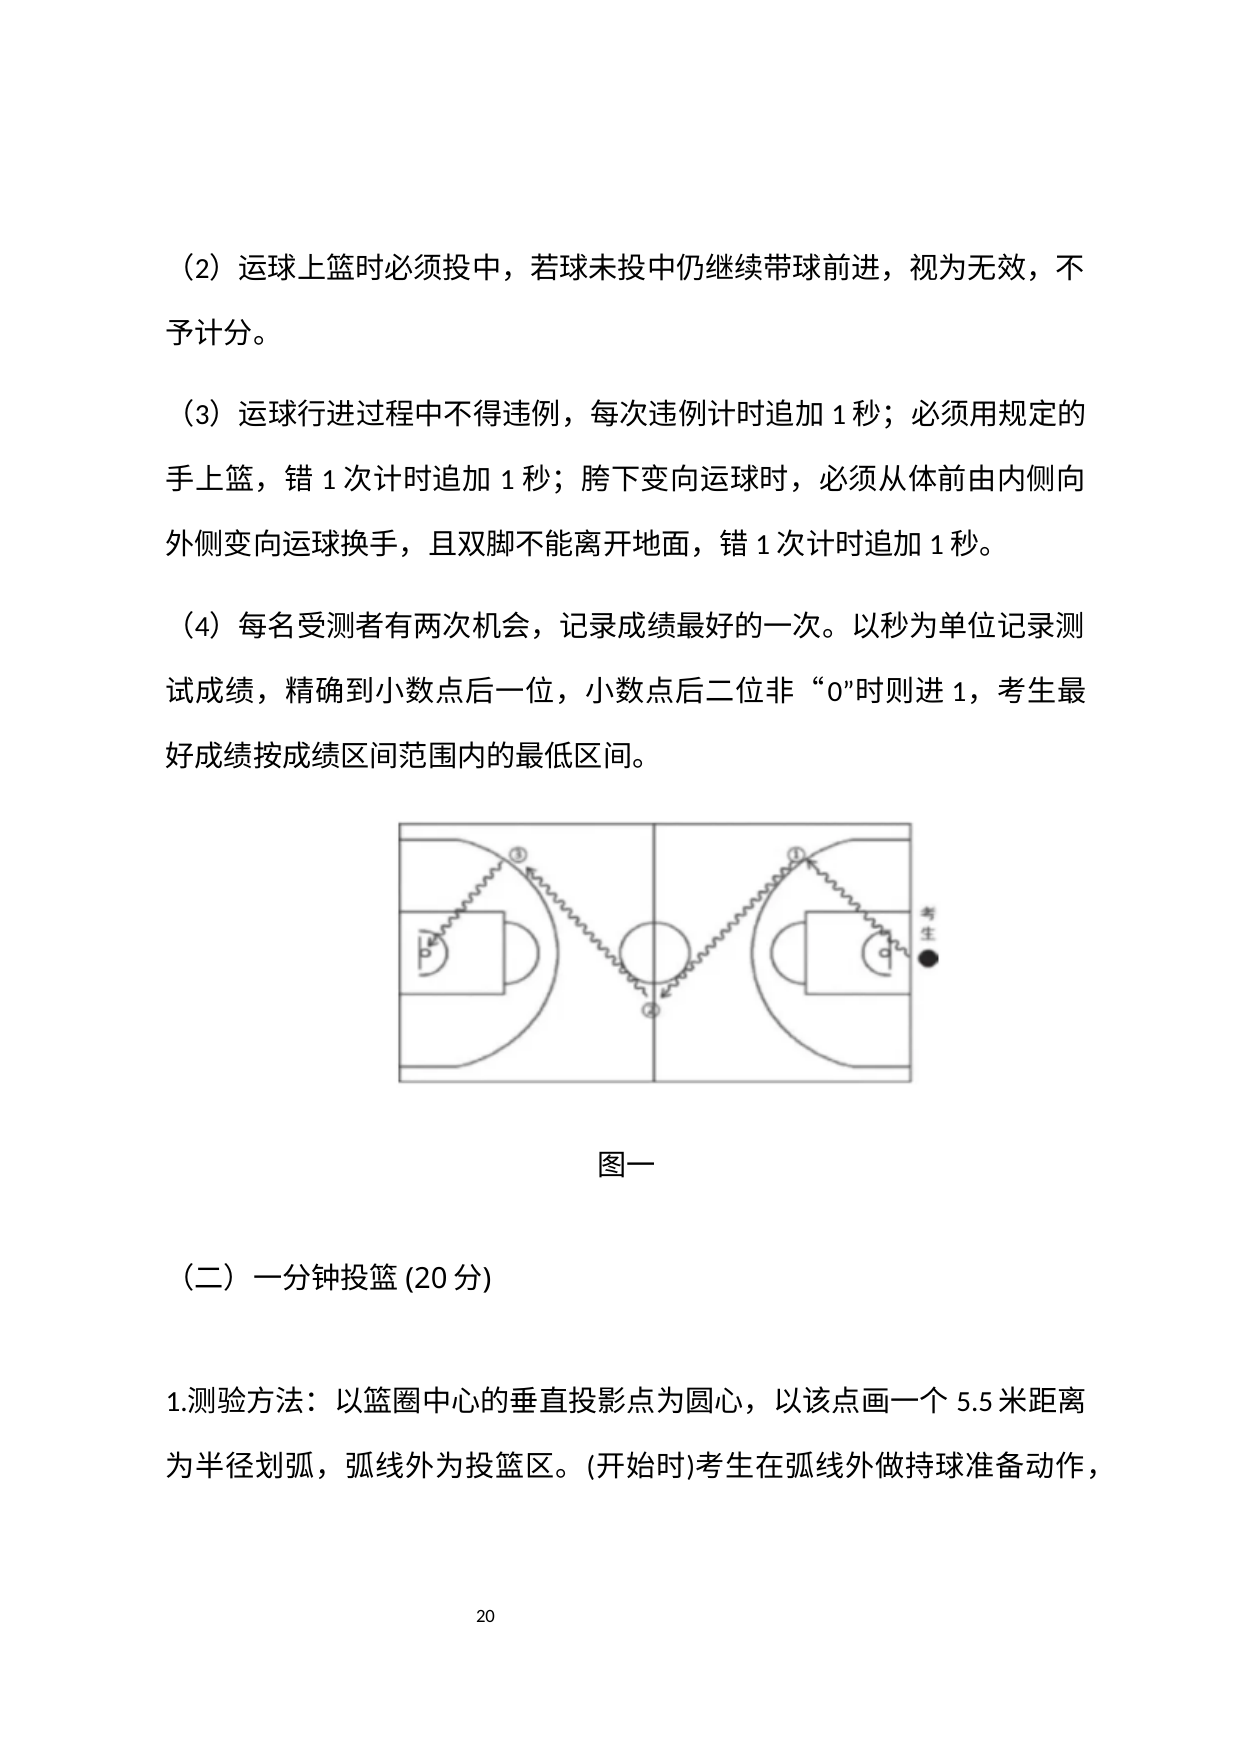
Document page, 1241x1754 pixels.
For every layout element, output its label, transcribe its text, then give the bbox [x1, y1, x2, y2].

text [165, 1366, 1087, 1496]
picture [369, 805, 945, 1094]
text （4）每名受测者有两次机会，记录成绩最好的一次。以秒为单位记录测试成绩，精确到小数点后一位，小数点后二位非“0”时则进1，考生最好成绩按成绩区间范围内的最低区间。 [165, 591, 1087, 786]
subtitle （二）一分钟投篮 (20分) [165, 1243, 1087, 1308]
text 图一 [165, 1130, 1087, 1195]
text （2）运球上篮时必须投中，若球未投中仍继续带球前进，视为无效，不予计分。 [165, 233, 1087, 363]
text （3）运球行进过程中不得违例，每次违例计时追加 1 秒；必须用规定的手上篮，错 1 次计时追加 1 秒；胯下变向运球时，必须从体前由内侧向外侧变向运球换手，且双脚不能离开地面，错 1 次计时追加 1 秒。 [165, 379, 1087, 574]
